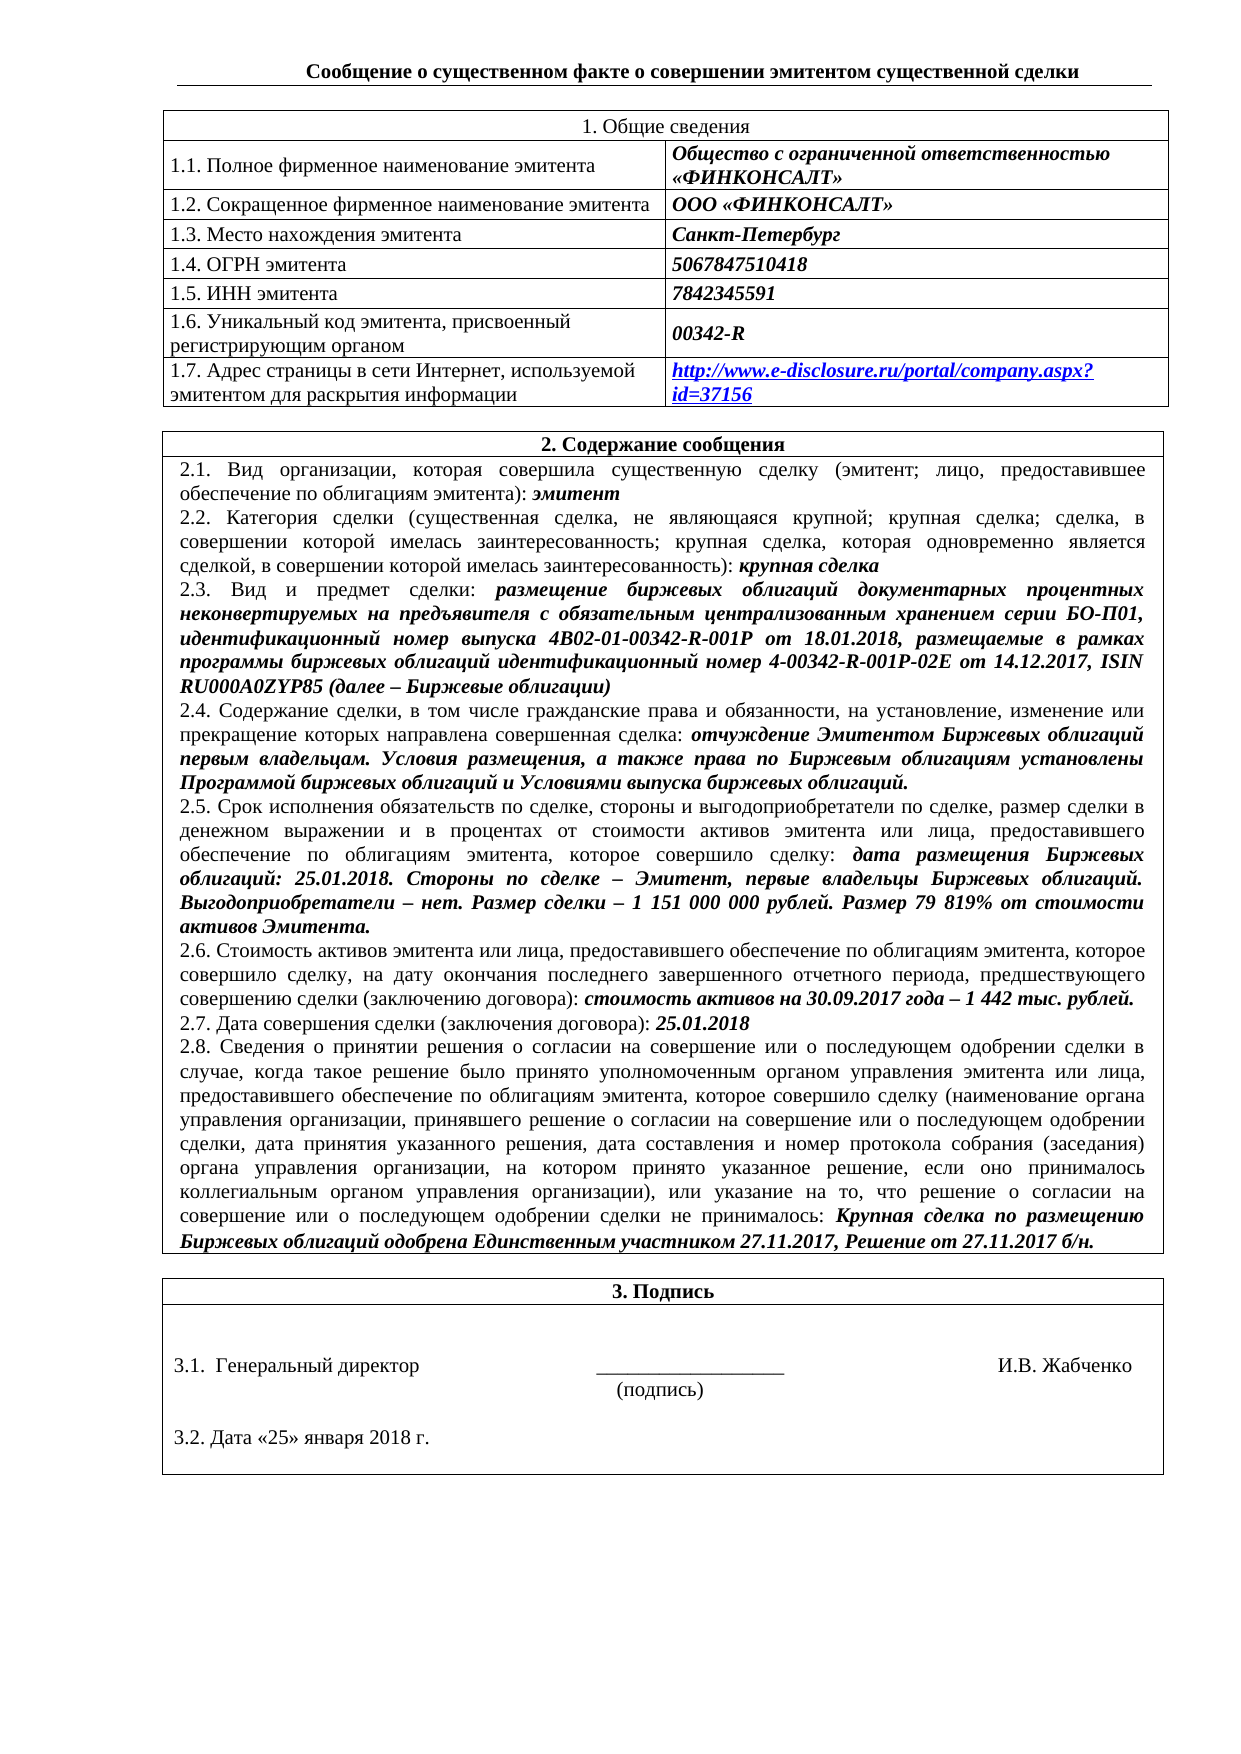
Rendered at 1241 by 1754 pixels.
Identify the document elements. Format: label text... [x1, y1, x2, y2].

table_cell 7842345591 [666, 279, 1168, 307]
table_cell 1.7. Адрес страницы в сети Интернет, используемой эмитентом для раскрытия информации [164, 358, 665, 406]
table_cell 1.5. ИНН эмитента [164, 279, 665, 307]
table_cell ООО «ФИНКОНСАЛТ» [666, 190, 1168, 219]
table_cell http://www.e-disclosure.ru/portal/company.aspx?id=37156 [666, 358, 1168, 406]
text Сообщение о существенном факте о совершении эмитентом существенной сделки [177, 59, 1152, 85]
table_cell Общество с ограниченной ответственностью «ФИНКОНСАЛТ» [666, 141, 1168, 189]
table_cell Санкт-Петербург [666, 220, 1168, 248]
table_cell 1.3. Место нахождения эмитента [164, 220, 665, 248]
table_cell 2.1. Вид организации, которая совершила существенную сделку (эмитент; лицо, предоставившее обеспечение по облигациям эмитента): эмитент 2.2. Категория сделки (существенная сделка, не являющаяся крупной; крупная сделка; сделка, в совершении которой имелась заинтересованность; крупная сделка, которая одновременно является сделкой, в совершении которой имелась заинтересованность): крупная сделка 2.3. Вид и предмет сделки: размещение биржевых облигаций документарных процентных неконвертируемых на предъявителя с обязательным централизованным хранением серии БО-П01, идентификационный номер выпуска 4B02-01-00342-R-001P от 18.01.2018, размещаемые в рамках программы биржевых облигаций идентификационный номер 4-00342-R-001P-02E от 14.12.2017, ISIN RU000A0ZYP85 (далее – Биржевые облигации) 2.4. Содержание сделки, в том числе гражданские права и обязанности, на установление, изменение или прекращение которых направлена совершенная сделка: отчуждение Эмитентом Биржевых облигаций первым владельцам. Условия размещения, а также права по Биржевым облигациям установлены Программой биржевых облигаций и Условиями выпуска биржевых облигаций. 2.5. Срок исполнения обязательств по сделке, стороны и выгодоприобретатели по сделке, размер сделки в денежном выражении и в процентах от стоимости активов эмитента или лица, предоставившего обеспечение по облигациям эмитента, которое совершило сделку: дата размещения Биржевых облигаций: 25.01.2018. Стороны по сделке – Эмитент, первые владельцы Биржевых облигаций. Выгодоприобретатели – нет. Размер сделки – 1 151 000 000 рублей. Размер 79 819% от стоимости активов Эмитента. 2.6. Стоимость активов эмитента или лица, предоставившего обеспечение по облигациям эмитента, которое совершило сделку, на дату окончания последнего завершенного отчетного периода, предшествующего совершению сделки (заключению договора): стоимость активов на 30.09.2017 года – 1 442 тыс. рублей. 2.7. Дата совершения сделки (заключения договора): 25.01.2018 2.8. Сведения о принятии решения о согласии на совершение или о последующем одобрении сделки в случае, когда такое решение было принято уполномоченным органом управления эмитента или лица, предоставившего обеспечение по облигациям эмитента, которое совершило сделку (наименование органа управления организации, принявшего решение о согласии на совершение или о последующем одобрении сделки, дата принятия указанного решения, дата составления и номер протокола собрания (заседания) органа управления организации, на котором принято указанное решение, если оно принималось коллегиальным органом управления организации), или указание на то, что решение о согласии на совершение или о последующем одобрении сделки не принималось: Крупная сделка по размещению Биржевых облигаций одобрена Единственным участником 27.11.2017, Решение от 27.11.2017 б/н. [163, 457, 1163, 1253]
table_cell 1.6. Уникальный код эмитента, присвоенный регистрирующим органом [164, 309, 665, 357]
table_header 3. Подпись [163, 1279, 1163, 1303]
table_header 2. Содержание сообщения [163, 432, 1163, 456]
table_header 1. Общие сведения [164, 111, 1168, 140]
table_cell 3.1. Генеральный директор __________________ И.В. Жабченко (подпись) 3.2. Дата «25» января 2018 г. [163, 1305, 1163, 1474]
table_cell 1.2. Сокращенное фирменное наименование эмитента [164, 190, 665, 219]
table_cell 5067847510418 [666, 249, 1168, 278]
table_cell 00342-R [666, 309, 1168, 357]
table_cell 1.1. Полное фирменное наименование эмитента [164, 141, 665, 189]
table_cell 1.4. ОГРН эмитента [164, 249, 665, 278]
